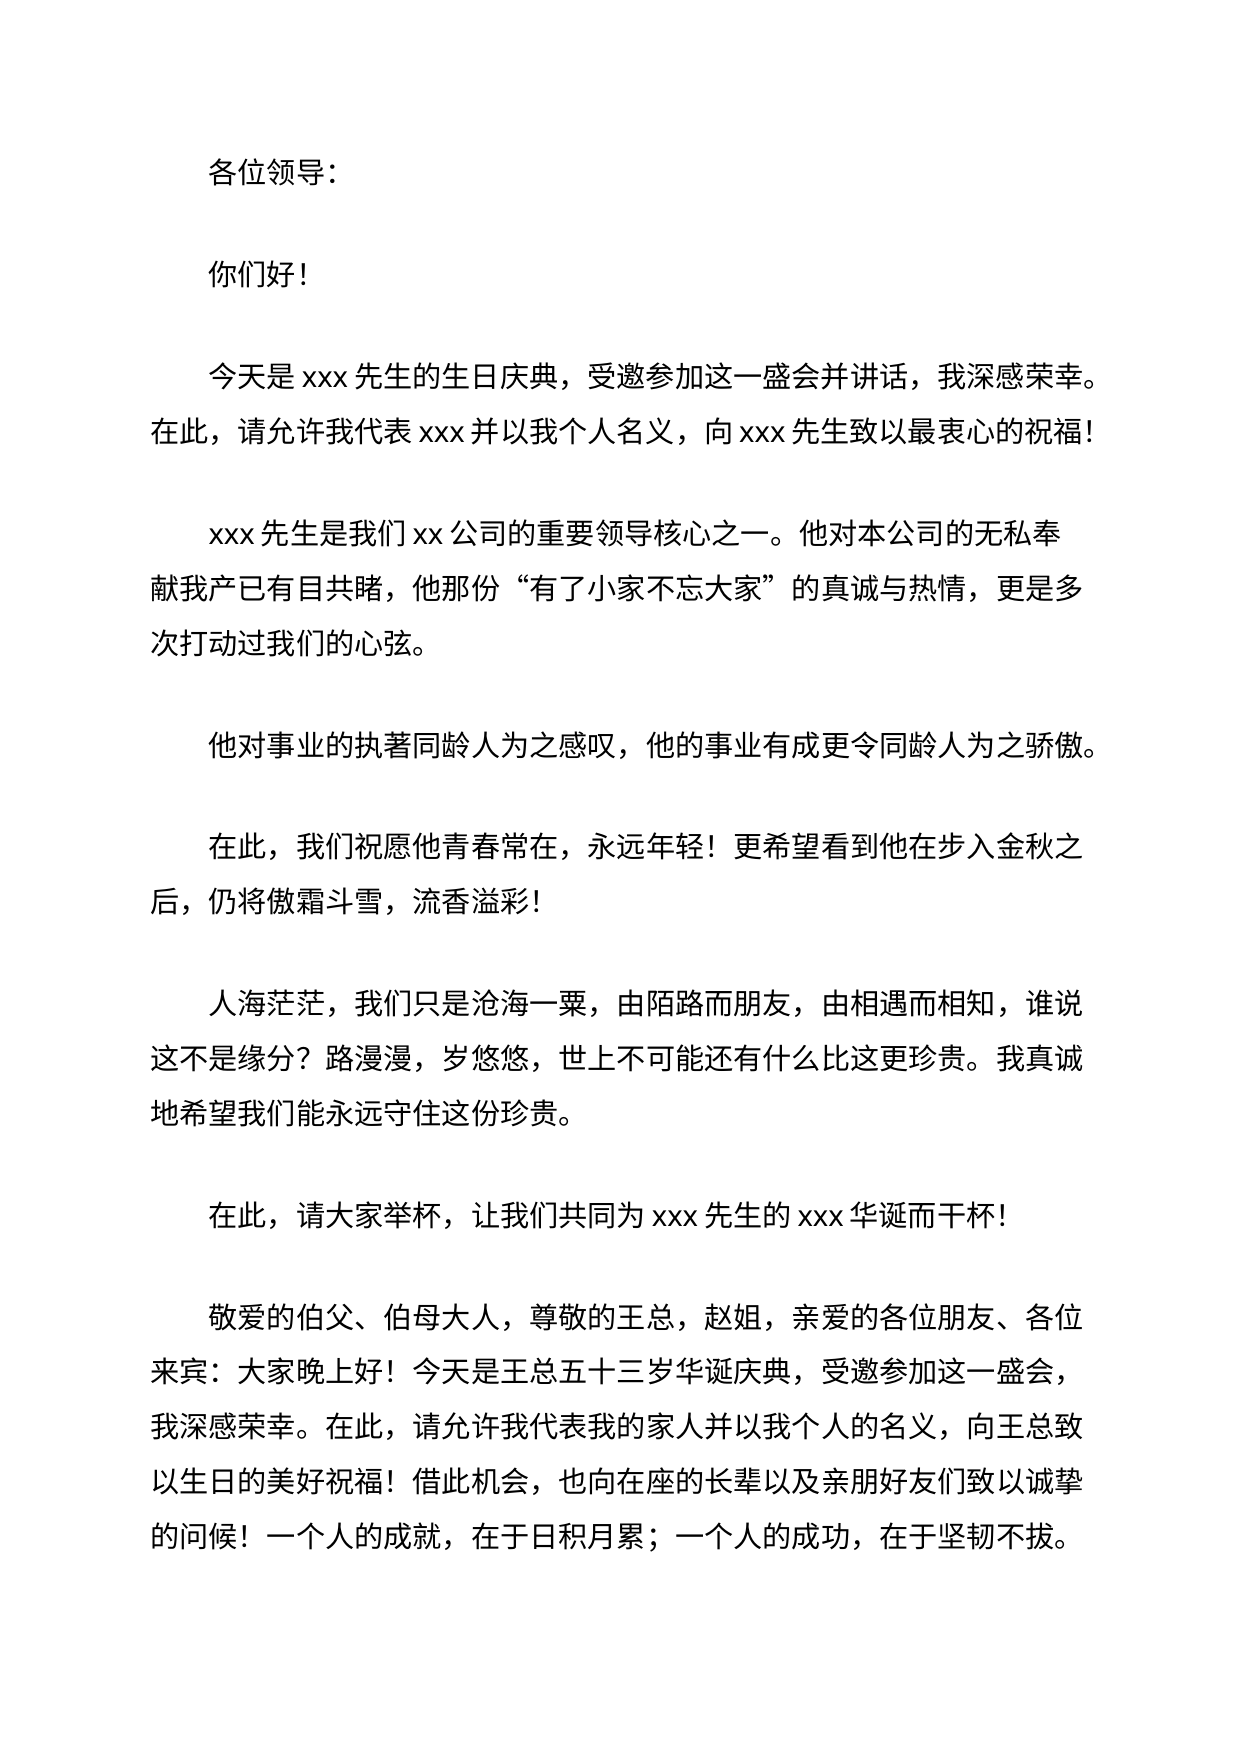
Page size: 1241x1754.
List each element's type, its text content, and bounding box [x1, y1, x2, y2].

text 在此，请大家举杯，让我们共同为xxx先生的xxx华诞而干杯！ [150, 1192, 1090, 1234]
text 各位领导： [150, 150, 1090, 192]
text xxx先生是我们xx公司的重要领导核心之一。他对本公司的无私奉献我产已有目共睹，他那份“有了小家不忘大家”的真诚与热情，更是多次打动过我们的心弦。 [150, 511, 1090, 663]
text 人海茫茫，我们只是沧海一粟，由陌路而朋友，由相遇而相知，谁说这不是缘分？路漫漫，岁悠悠，世上不可能还有什么比这更珍贵。我真诚地希望我们能永远守住这份珍贵。 [150, 981, 1090, 1133]
text 他对事业的执著同龄人为之感叹，他的事业有成更令同龄人为之骄傲。 [150, 722, 1090, 764]
text 你们好！ [150, 252, 1090, 294]
text 今天是xxx先生的生日庆典，受邀参加这一盛会并讲话，我深感荣幸。在此，请允许我代表xxx并以我个人名义，向xxx先生致以最衷心的祝福！ [150, 353, 1090, 451]
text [150, 1294, 1090, 1556]
text 在此，我们祝愿他青春常在，永远年轻！更希望看到他在步入金秋之后，仍将傲霜斗雪，流香溢彩！ [150, 824, 1090, 921]
